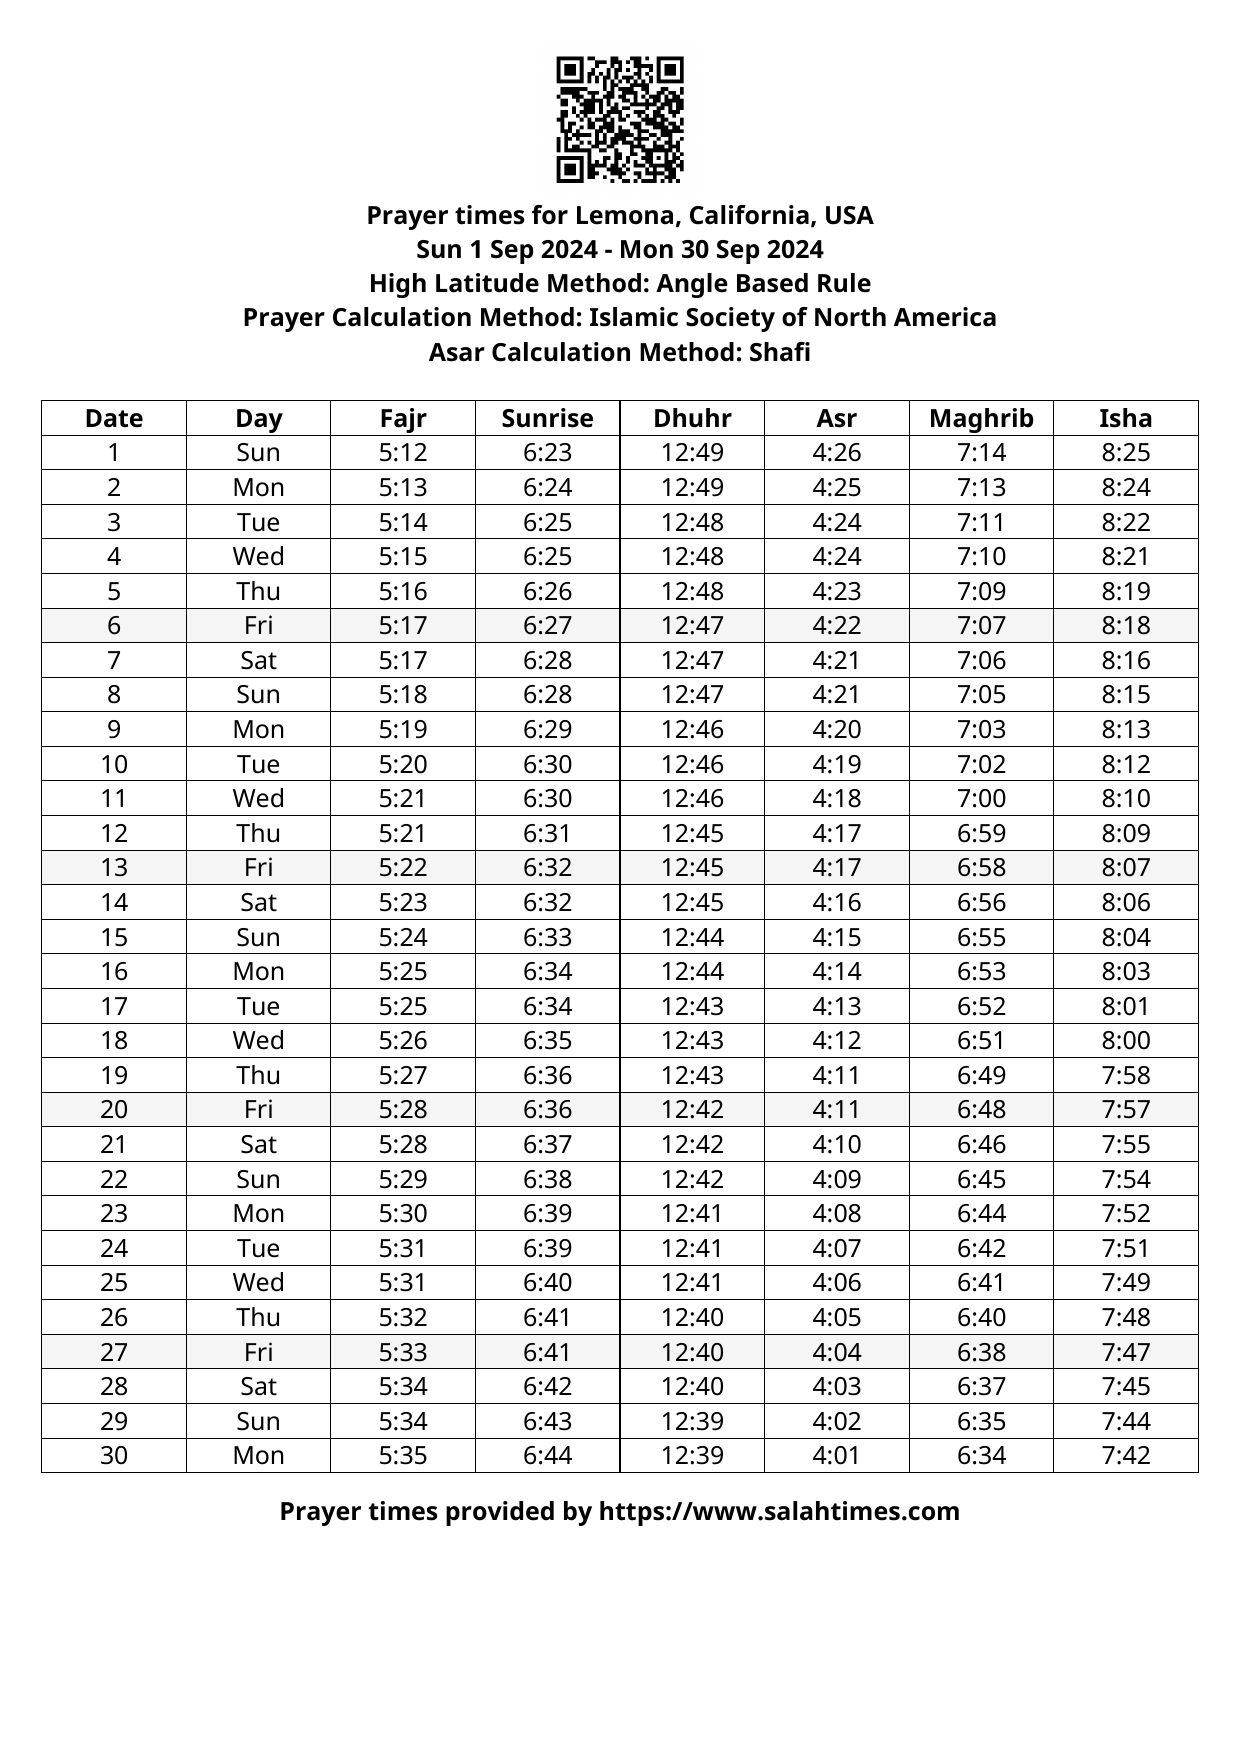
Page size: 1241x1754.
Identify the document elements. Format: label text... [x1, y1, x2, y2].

table_cell 4:10 [765, 1127, 909, 1161]
table_cell 6:49 [910, 1058, 1053, 1092]
table_cell 16 [42, 954, 186, 988]
table_cell 6:48 [910, 1093, 1053, 1126]
table_header Asr [765, 401, 909, 434]
table_cell Wed [187, 539, 330, 573]
table_cell 5:29 [331, 1162, 475, 1195]
table_cell 4:24 [765, 539, 909, 573]
table_cell 5:23 [331, 885, 475, 919]
table_cell Tue [187, 505, 330, 538]
table_cell 5:14 [331, 505, 475, 538]
table_cell 6:40 [476, 1266, 619, 1299]
table_cell 5:30 [331, 1196, 475, 1230]
table_cell 4:11 [765, 1093, 909, 1126]
table_cell 7:44 [1054, 1404, 1198, 1437]
table_cell 12:48 [621, 539, 764, 573]
table_cell 7 [42, 643, 186, 677]
text Prayer times provided by https://www.salahtimes.com [42, 1494, 1198, 1528]
table_cell 5 [42, 574, 186, 607]
table_cell 8:21 [1054, 539, 1198, 573]
table_cell 5:18 [331, 678, 475, 711]
table_cell 4:07 [765, 1231, 909, 1264]
table_cell Sat [187, 643, 330, 677]
table_cell 7:47 [1054, 1335, 1198, 1368]
table_cell 3 [42, 505, 186, 538]
table_cell 6:39 [476, 1231, 619, 1264]
table_cell 6:42 [476, 1369, 619, 1403]
table_cell 7:57 [1054, 1093, 1198, 1126]
table_cell 6:43 [476, 1404, 619, 1437]
table_cell 6:55 [910, 920, 1053, 953]
table_cell 5:21 [331, 781, 475, 815]
table_cell Mon [187, 954, 330, 988]
table_cell 6:39 [476, 1196, 619, 1230]
table_cell 7:14 [910, 436, 1053, 469]
table_cell 7:05 [910, 678, 1053, 711]
table_cell 7:55 [1054, 1127, 1198, 1161]
table_cell 7:45 [1054, 1369, 1198, 1403]
table_cell 12:49 [621, 470, 764, 504]
table_cell 5:15 [331, 539, 475, 573]
table_cell 6:36 [476, 1058, 619, 1092]
table_cell 12:44 [621, 954, 764, 988]
text Sun 1 Sep 2024 - Mon 30 Sep 2024 [42, 232, 1198, 266]
table_header Fajr [331, 401, 475, 434]
text Prayer times for Lemona, California, USA [42, 198, 1198, 232]
table_cell 8:00 [1054, 1024, 1198, 1057]
table_cell 21 [42, 1127, 186, 1161]
table_cell 4:09 [765, 1162, 909, 1195]
table_cell 1 [42, 436, 186, 469]
table_cell 4:16 [765, 885, 909, 919]
table_cell Sun [187, 920, 330, 953]
table_cell 12:46 [621, 781, 764, 815]
table_cell 4:05 [765, 1300, 909, 1334]
table_cell 6:27 [476, 609, 619, 642]
table_cell 4:06 [765, 1266, 909, 1299]
table_cell 28 [42, 1369, 186, 1403]
table_cell 6:38 [476, 1162, 619, 1195]
table_cell 30 [42, 1439, 186, 1472]
table_cell 6:25 [476, 539, 619, 573]
table_cell Tue [187, 747, 330, 780]
table_cell Mon [187, 712, 330, 746]
table_cell 8:24 [1054, 470, 1198, 504]
table_cell 8:16 [1054, 643, 1198, 677]
table_cell 17 [42, 989, 186, 1022]
table_cell 12:42 [621, 1127, 764, 1161]
table_cell Wed [187, 1266, 330, 1299]
picture [542, 41, 699, 198]
table_cell Wed [187, 1024, 330, 1057]
table_cell 4:19 [765, 747, 909, 780]
table_cell 5:32 [331, 1300, 475, 1334]
table_cell 7:54 [1054, 1162, 1198, 1195]
table_cell 12:45 [621, 851, 764, 884]
table_cell 4:22 [765, 609, 909, 642]
table_cell 8:18 [1054, 609, 1198, 642]
table_cell 4:26 [765, 436, 909, 469]
table_cell 6:38 [910, 1335, 1053, 1368]
table_header Sunrise [476, 401, 619, 434]
table_cell 6:29 [476, 712, 619, 746]
table_cell 6:56 [910, 885, 1053, 919]
text High Latitude Method: Angle Based Rule [42, 266, 1198, 300]
table_cell 29 [42, 1404, 186, 1437]
table_cell 9 [42, 712, 186, 746]
table_cell 8 [42, 678, 186, 711]
table_cell 6:34 [910, 1439, 1053, 1472]
table_header Dhuhr [621, 401, 764, 434]
table_cell 8:01 [1054, 989, 1198, 1022]
table_cell Wed [187, 781, 330, 815]
table_cell 10 [42, 747, 186, 780]
table_cell 12:41 [621, 1266, 764, 1299]
table_cell 5:31 [331, 1266, 475, 1299]
table_cell 12:43 [621, 1058, 764, 1092]
table_cell 6:46 [910, 1127, 1053, 1161]
table_cell 24 [42, 1231, 186, 1264]
table_cell 5:17 [331, 643, 475, 677]
table_cell 8:12 [1054, 747, 1198, 780]
table_cell 6:37 [910, 1369, 1053, 1403]
table_cell 4:23 [765, 574, 909, 607]
table_cell 12:44 [621, 920, 764, 953]
table_cell 12:41 [621, 1196, 764, 1230]
table_cell 26 [42, 1300, 186, 1334]
table_cell 25 [42, 1266, 186, 1299]
table_cell Fri [187, 609, 330, 642]
text Prayer Calculation Method: Islamic Society of North America [42, 300, 1198, 334]
table_cell 5:17 [331, 609, 475, 642]
table_cell 5:21 [331, 816, 475, 849]
table_cell 12:42 [621, 1093, 764, 1126]
table_cell 6:25 [476, 505, 619, 538]
table_cell 8:03 [1054, 954, 1198, 988]
table_cell Fri [187, 1335, 330, 1368]
table_cell 8:06 [1054, 885, 1198, 919]
table_cell 5:35 [331, 1439, 475, 1472]
table_cell 4:24 [765, 505, 909, 538]
table_cell 12:47 [621, 643, 764, 677]
table_cell 5:31 [331, 1231, 475, 1264]
table_cell 11 [42, 781, 186, 815]
table_cell 6:51 [910, 1024, 1053, 1057]
table_cell 6:59 [910, 816, 1053, 849]
table_cell Sat [187, 1127, 330, 1161]
table_cell Sun [187, 436, 330, 469]
table_cell Tue [187, 989, 330, 1022]
table_cell 19 [42, 1058, 186, 1092]
table_cell 5:33 [331, 1335, 475, 1368]
table_cell 8:09 [1054, 816, 1198, 849]
table_cell 12:39 [621, 1439, 764, 1472]
table_cell 6:30 [476, 747, 619, 780]
table_cell 5:12 [331, 436, 475, 469]
table_cell Sun [187, 1162, 330, 1195]
table_cell 6:35 [910, 1404, 1053, 1437]
table_cell 6:58 [910, 851, 1053, 884]
table_cell Fri [187, 851, 330, 884]
table_cell 5:19 [331, 712, 475, 746]
table_cell 12:47 [621, 678, 764, 711]
table_cell Thu [187, 574, 330, 607]
table_cell 4:14 [765, 954, 909, 988]
table_cell 12:48 [621, 574, 764, 607]
table_cell 6:40 [910, 1300, 1053, 1334]
table_cell 8:07 [1054, 851, 1198, 884]
table_cell 5:20 [331, 747, 475, 780]
table_cell 4:13 [765, 989, 909, 1022]
table_cell 6:41 [910, 1266, 1053, 1299]
table_cell 6:30 [476, 781, 619, 815]
table_cell 6:31 [476, 816, 619, 849]
table_cell 7:13 [910, 470, 1053, 504]
table_cell 2 [42, 470, 186, 504]
table_cell 14 [42, 885, 186, 919]
table_cell 6:42 [910, 1231, 1053, 1264]
table_cell 4:12 [765, 1024, 909, 1057]
table_cell 12:43 [621, 1024, 764, 1057]
table_cell Thu [187, 816, 330, 849]
table_cell 12:49 [621, 436, 764, 469]
table_cell 5:24 [331, 920, 475, 953]
table_cell 6:36 [476, 1093, 619, 1126]
table_cell 5:16 [331, 574, 475, 607]
table_cell 12:41 [621, 1231, 764, 1264]
table_cell 12 [42, 816, 186, 849]
table_cell 4:17 [765, 816, 909, 849]
table_cell 12:40 [621, 1369, 764, 1403]
table_cell 5:34 [331, 1404, 475, 1437]
table_header Maghrib [910, 401, 1053, 434]
table_cell 7:42 [1054, 1439, 1198, 1472]
table_cell 7:03 [910, 712, 1053, 746]
table_cell 7:06 [910, 643, 1053, 677]
table_cell 22 [42, 1162, 186, 1195]
table_cell 6:41 [476, 1300, 619, 1334]
table_cell 23 [42, 1196, 186, 1230]
table_cell Mon [187, 1196, 330, 1230]
table_cell 6:33 [476, 920, 619, 953]
table_cell 8:15 [1054, 678, 1198, 711]
table_cell 12:43 [621, 989, 764, 1022]
table_cell 18 [42, 1024, 186, 1057]
table_cell 4 [42, 539, 186, 573]
table_cell 6 [42, 609, 186, 642]
table_cell 4:20 [765, 712, 909, 746]
table_cell Mon [187, 1439, 330, 1472]
table_cell 7:09 [910, 574, 1053, 607]
table_cell 12:45 [621, 816, 764, 849]
table_cell 12:40 [621, 1300, 764, 1334]
table_cell 5:34 [331, 1369, 475, 1403]
table_cell 4:18 [765, 781, 909, 815]
table_cell 6:44 [910, 1196, 1053, 1230]
table_cell 4:03 [765, 1369, 909, 1403]
table_cell 6:23 [476, 436, 619, 469]
table_cell 7:02 [910, 747, 1053, 780]
table_cell 4:21 [765, 643, 909, 677]
table_cell 7:48 [1054, 1300, 1198, 1334]
table_cell 4:25 [765, 470, 909, 504]
table_cell 27 [42, 1335, 186, 1368]
table_cell 4:08 [765, 1196, 909, 1230]
table_cell 4:01 [765, 1439, 909, 1472]
table_cell 6:52 [910, 989, 1053, 1022]
table_cell 8:22 [1054, 505, 1198, 538]
table_cell 6:35 [476, 1024, 619, 1057]
table_cell 8:19 [1054, 574, 1198, 607]
table_cell 6:34 [476, 954, 619, 988]
table_cell Thu [187, 1058, 330, 1092]
table_cell 8:10 [1054, 781, 1198, 815]
table_cell 12:47 [621, 609, 764, 642]
table_cell Fri [187, 1093, 330, 1126]
table_cell 12:40 [621, 1335, 764, 1368]
table_cell 12:45 [621, 885, 764, 919]
table_cell Mon [187, 470, 330, 504]
table_cell 6:34 [476, 989, 619, 1022]
table_header Day [187, 401, 330, 434]
table_cell 8:13 [1054, 712, 1198, 746]
table_header Isha [1054, 401, 1198, 434]
table_cell Sat [187, 885, 330, 919]
table_cell 7:52 [1054, 1196, 1198, 1230]
table_cell 12:46 [621, 712, 764, 746]
table_cell 5:28 [331, 1093, 475, 1126]
table_cell 5:28 [331, 1127, 475, 1161]
table_cell 6:45 [910, 1162, 1053, 1195]
table_cell 6:44 [476, 1439, 619, 1472]
table_cell 5:25 [331, 954, 475, 988]
table_header Date [42, 401, 186, 434]
table_cell 6:53 [910, 954, 1053, 988]
table_cell 20 [42, 1093, 186, 1126]
table_cell 8:04 [1054, 920, 1198, 953]
table_cell 5:27 [331, 1058, 475, 1092]
table_cell 6:32 [476, 851, 619, 884]
table_cell 5:22 [331, 851, 475, 884]
table_cell 12:42 [621, 1162, 764, 1195]
table_cell Sun [187, 1404, 330, 1437]
table_cell Tue [187, 1231, 330, 1264]
table_cell 6:24 [476, 470, 619, 504]
table_cell 6:41 [476, 1335, 619, 1368]
table_cell 4:11 [765, 1058, 909, 1092]
table_cell Sat [187, 1369, 330, 1403]
text Asar Calculation Method: Shafi [42, 334, 1198, 368]
table_cell 5:26 [331, 1024, 475, 1057]
table_cell 5:25 [331, 989, 475, 1022]
table_cell 4:04 [765, 1335, 909, 1368]
table_cell 13 [42, 851, 186, 884]
table_cell Thu [187, 1300, 330, 1334]
table_cell 6:28 [476, 643, 619, 677]
table_cell 7:11 [910, 505, 1053, 538]
table_cell 7:07 [910, 609, 1053, 642]
table_cell 6:28 [476, 678, 619, 711]
table_cell 4:17 [765, 851, 909, 884]
table_cell 7:58 [1054, 1058, 1198, 1092]
table_cell 7:51 [1054, 1231, 1198, 1264]
table_cell 6:37 [476, 1127, 619, 1161]
table_cell 4:21 [765, 678, 909, 711]
table_cell 12:39 [621, 1404, 764, 1437]
table_cell 15 [42, 920, 186, 953]
table_cell 6:26 [476, 574, 619, 607]
table_cell 4:02 [765, 1404, 909, 1437]
table_cell 7:00 [910, 781, 1053, 815]
table_cell 6:32 [476, 885, 619, 919]
table_cell 5:13 [331, 470, 475, 504]
table_cell 7:49 [1054, 1266, 1198, 1299]
table_cell 7:10 [910, 539, 1053, 573]
table_cell 8:25 [1054, 436, 1198, 469]
table_cell 12:46 [621, 747, 764, 780]
table_cell 12:48 [621, 505, 764, 538]
table_cell 4:15 [765, 920, 909, 953]
table_cell Sun [187, 678, 330, 711]
